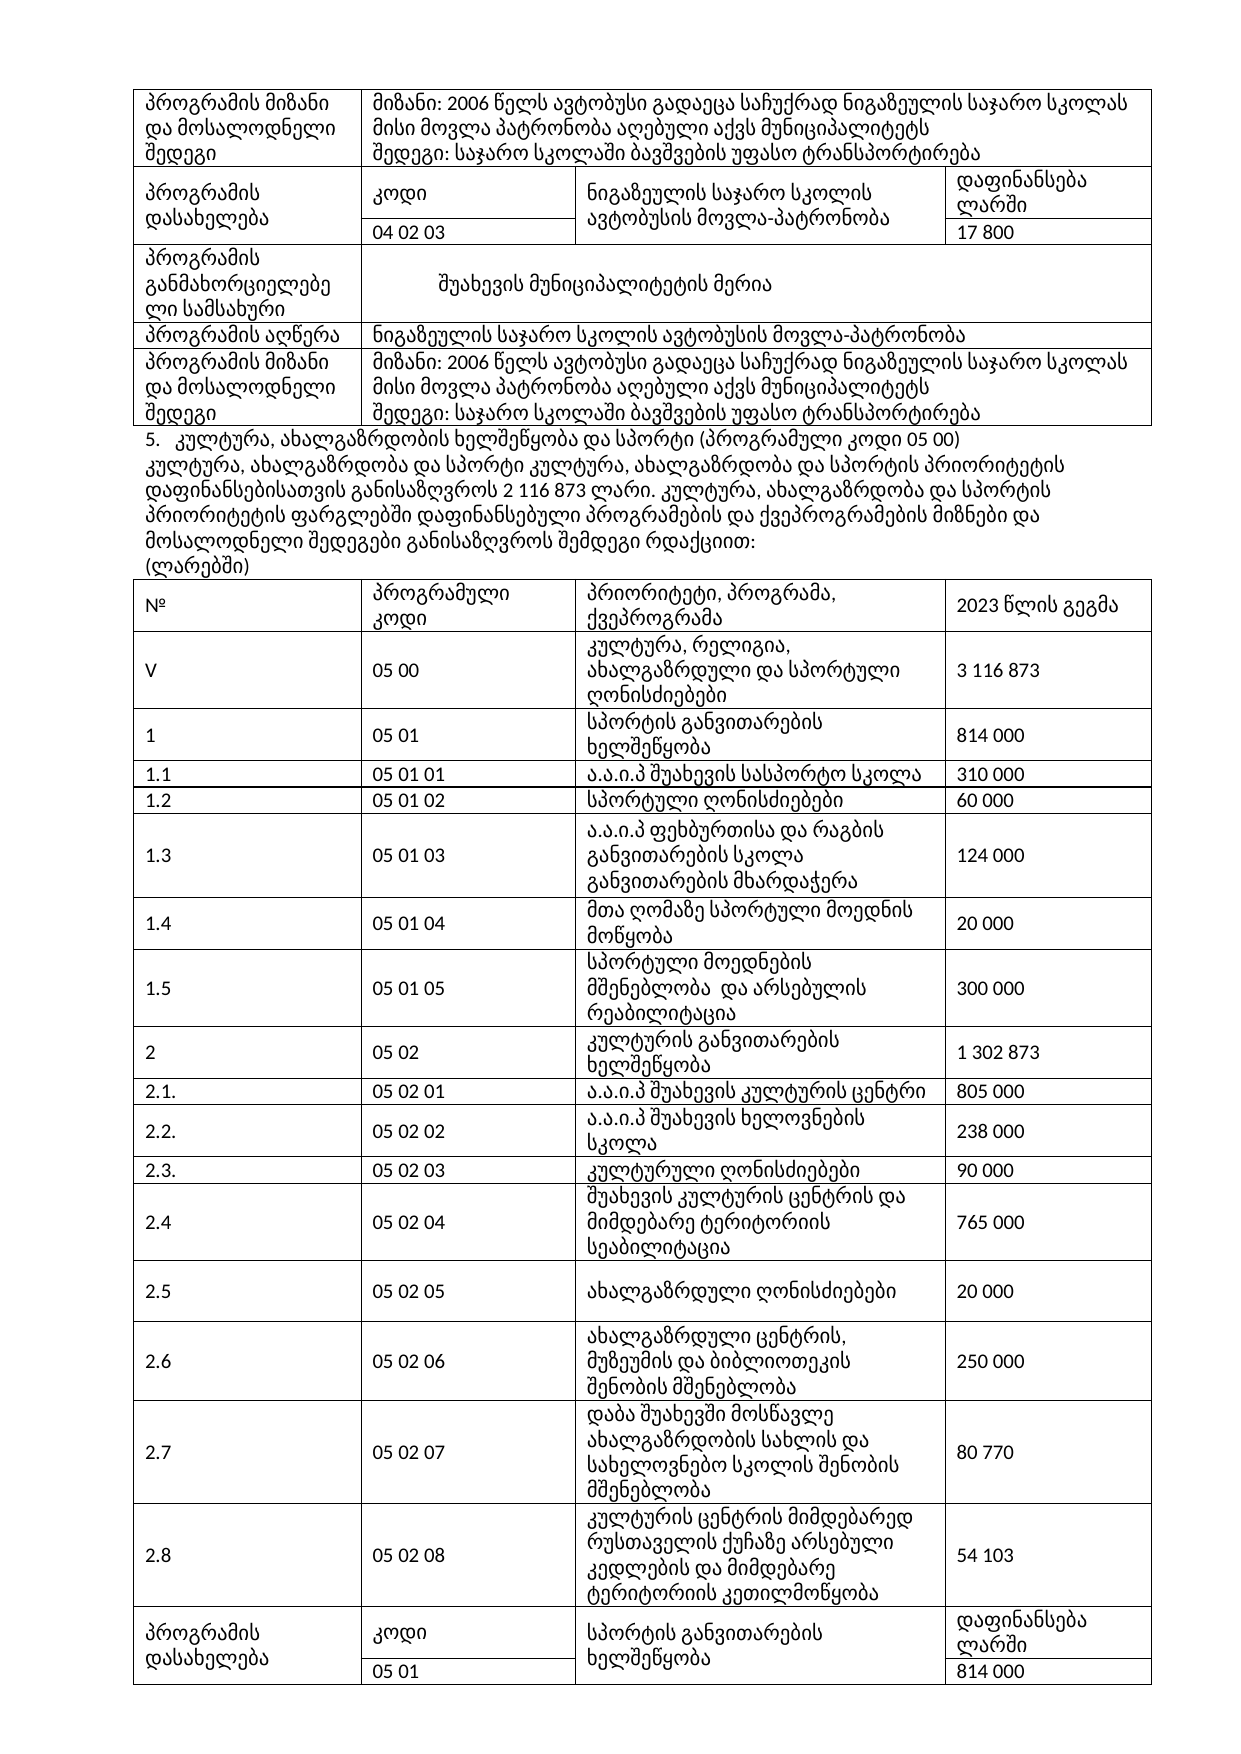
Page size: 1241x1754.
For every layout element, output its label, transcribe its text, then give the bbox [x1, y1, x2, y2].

table_cell 05 02 01 [362, 1079, 575, 1104]
table_cell დაფინანსება ლარში [946, 1607, 1151, 1658]
table_cell 2 [134, 1027, 361, 1078]
table_cell კულტურის ცენტრის მიმდებარედ რუსთაველის ქუჩაზე არსებული კედლების და მიმდებარე ტერიტორიის კეთილმოწყობა [576, 1504, 945, 1606]
table_cell პროგრამის მიზანი და მოსალოდნელი შედეგი [134, 90, 361, 166]
table_cell კულტურა, რელიგია, ახალგაზრდული და სპორტული ღონისძიებები [576, 632, 945, 708]
table_cell მიზანი: 2006 წელს ავტობუსი გადაეცა საჩუქრად ნიგაზეულის საჯარო სკოლას მისი მოვლა პატრონობა აღებული აქვს მუნიციპალიტეტს შედეგი: საჯარო სკოლაში ბავშვების უფასო ტრანსპორტირება [362, 349, 1151, 425]
table_cell 05 02 08 [362, 1504, 575, 1606]
table_cell 2.5 [134, 1261, 361, 1321]
table_cell ა.ა.ი.პ შუახევის კულტურის ცენტრი [576, 1079, 945, 1104]
table_cell 1.5 [134, 950, 361, 1026]
table_cell 3 116 873 [946, 632, 1151, 708]
table_cell 1.4 [134, 898, 361, 948]
table_cell მთა ღომაზე სპორტული მოედნის მოწყობა [576, 898, 945, 948]
table_cell 17 800 [946, 219, 1151, 244]
table_cell 2.8 [134, 1504, 361, 1606]
table_cell ნიგაზეულის საჯარო სკოლის ავტობუსის მოვლა-პატრონობა [362, 323, 1151, 348]
table_cell ა.ა.ი.პ შუახევის სასპორტო სკოლა [576, 761, 945, 786]
table_cell 300 000 [946, 950, 1151, 1026]
table_cell 2.2. [134, 1105, 361, 1156]
table_cell კულტურული ღონისძიებები [576, 1157, 945, 1182]
table_cell შუახევის მუნიციპალიტეტის მერია [362, 245, 1151, 322]
table_cell 80 770 [946, 1401, 1151, 1503]
table_cell 90 000 [946, 1157, 1151, 1182]
table_cell კულტურის განვითარების ხელშეწყობა [576, 1027, 945, 1078]
table_cell პროგრამის მიზანი და მოსალოდნელი შედეგი [134, 349, 361, 425]
table_cell სპორტის განვითარების ხელშეწყობა [576, 1607, 945, 1684]
table_cell № [134, 580, 361, 631]
table_cell 20 000 [946, 898, 1151, 948]
table_cell 5. კულტურა, ახალგაზრდობის ხელშეწყობა და სპორტი (პროგრამული კოდი 05 00) კულტურა, ახალგაზრდობა და სპორტი კულტურა, ახალგაზრდობა და სპორტის პრიორიტეტის დაფინანსებისათვის განისაზღვროს 2 116 873 ლარი. კულტურა, ახალგაზრდობა და სპორტის პრიორიტეტის ფარგლებში დაფინანსებული პროგრამების და ქვეპროგრამების მიზნები და მოსალოდნელი შედეგები განისაზღვროს შემდეგი რდაქციით: (ლარებში) [134, 426, 1152, 579]
table_cell სპორტული ღონისძიებები [576, 788, 945, 813]
table_cell ნიგაზეულის საჯარო სკოლის ავტობუსის მოვლა-პატრონობა [576, 167, 945, 244]
table_cell დაფინანსება ლარში [946, 167, 1151, 218]
table_cell 1.1 [134, 761, 361, 786]
table_cell 05 01 04 [362, 898, 575, 948]
table_cell 1.2 [134, 788, 361, 813]
table_cell შუახევის კულტურის ცენტრის და მიმდებარე ტერიტორიის სეაბილიტაცია [576, 1184, 945, 1260]
table_cell პროგრამის დასახელება [134, 167, 361, 244]
table_cell სპორტის განვითარების ხელშეწყობა [576, 709, 945, 760]
table_cell 05 02 04 [362, 1184, 575, 1260]
table_cell 2023 წლის გეგმა [946, 580, 1151, 631]
table_cell 05 01 [362, 709, 575, 760]
table_cell ახალგაზრდული ცენტრის, მუზეუმის და ბიბლიოთეკის შენობის მშენებლობა [576, 1322, 945, 1400]
table_cell 05 01 03 [362, 814, 575, 897]
table_cell 765 000 [946, 1184, 1151, 1260]
table_cell 05 02 07 [362, 1401, 575, 1503]
table_cell 05 02 05 [362, 1261, 575, 1321]
table_cell 2.6 [134, 1322, 361, 1400]
table_cell პრიორიტეტი, პროგრამა, ქვეპროგრამა [576, 580, 945, 631]
table_cell 05 01 01 [362, 761, 575, 786]
table_cell 2.4 [134, 1184, 361, 1260]
table_cell პროგრამის დასახელება [134, 1607, 361, 1684]
table_cell 310 000 [946, 761, 1151, 786]
table_cell 814 000 [946, 709, 1151, 760]
table_cell 05 00 [362, 632, 575, 708]
table_cell 05 02 06 [362, 1322, 575, 1400]
table_cell დაბა შუახევში მოსწავლე ახალგაზრდობის სახლის და სახელოვნებო სკოლის შენობის მშენებლობა [576, 1401, 945, 1503]
table_cell 1 302 873 [946, 1027, 1151, 1078]
table_cell სპორტული მოედნების მშენებლობა და არსებულის რეაბილიტაცია [576, 950, 945, 1026]
table_cell 05 01 02 [362, 788, 575, 813]
table_cell 05 02 [362, 1027, 575, 1078]
table_cell 05 02 02 [362, 1105, 575, 1156]
table_cell კოდი [362, 1607, 575, 1658]
table_cell კოდი [362, 167, 575, 218]
table_cell პროგრამული კოდი [362, 580, 575, 631]
table_cell მიზანი: 2006 წელს ავტობუსი გადაეცა საჩუქრად ნიგაზეულის საჯარო სკოლას მისი მოვლა პატრონობა აღებული აქვს მუნიციპალიტეტს შედეგი: საჯარო სკოლაში ბავშვების უფასო ტრანსპორტირება [362, 90, 1151, 166]
table_cell 814 000 [946, 1659, 1151, 1684]
table_cell 2.1. [134, 1079, 361, 1104]
table_cell პროგრამის განმახორციელებელი სამსახური [134, 245, 361, 322]
table_cell 20 000 [946, 1261, 1151, 1321]
table_cell ა.ა.ი.პ ფეხბურთისა და რაგბის განვითარების სკოლა განვითარების მხარდაჭერა [576, 814, 945, 897]
table_cell V [134, 632, 361, 708]
table_cell 54 103 [946, 1504, 1151, 1606]
table_cell 05 01 [362, 1659, 575, 1684]
table_cell 1.3 [134, 814, 361, 897]
table_cell 805 000 [946, 1079, 1151, 1104]
table_cell 05 02 03 [362, 1157, 575, 1182]
table_cell 04 02 03 [362, 219, 575, 244]
table_cell 124 000 [946, 814, 1151, 897]
table_cell ა.ა.ი.პ შუახევის ხელოვნების სკოლა [576, 1105, 945, 1156]
table_cell 250 000 [946, 1322, 1151, 1400]
table_cell ახალგაზრდული ღონისძიებები [576, 1261, 945, 1321]
table_cell პროგრამის აღწერა [134, 323, 361, 348]
table_cell 2.7 [134, 1401, 361, 1503]
table_cell 2.3. [134, 1157, 361, 1182]
table_cell 238 000 [946, 1105, 1151, 1156]
table_cell 05 01 05 [362, 950, 575, 1026]
table_cell 1 [134, 709, 361, 760]
table_cell 60 000 [946, 788, 1151, 813]
